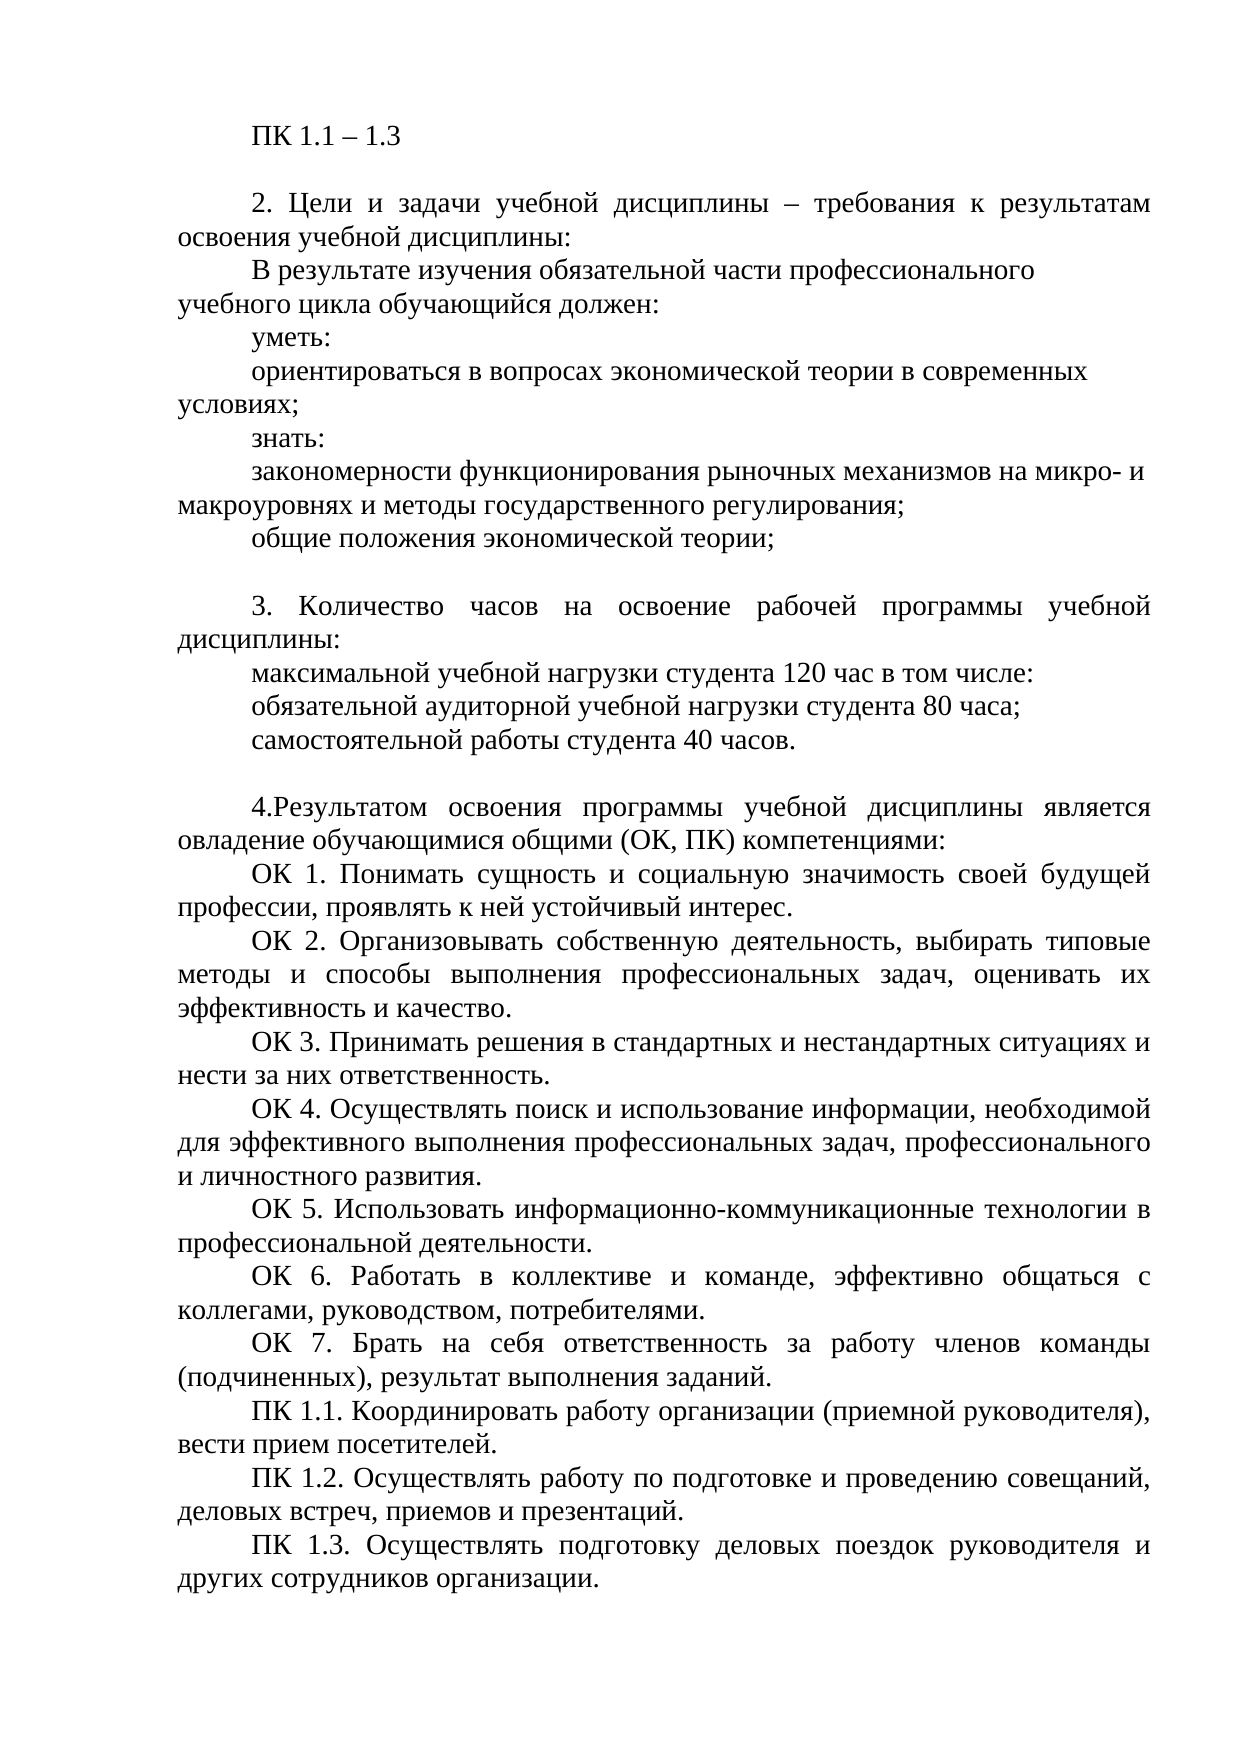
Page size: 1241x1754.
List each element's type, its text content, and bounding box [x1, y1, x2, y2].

text ОК 1. Понимать сущность и социальную значимость своей будущей профессии, проявлять к ней устойчивый интерес. [177, 856, 1152, 923]
text ПК 1.1 – 1.3 [177, 118, 1152, 152]
text 3. Количество часов на освоение рабочей программы учебной дисциплины: [177, 588, 1152, 655]
text уметь: [177, 319, 1152, 353]
text ОК 6. Работать в коллективе и команде, эффективно общаться с коллегами, руководством, потребителями. [177, 1258, 1152, 1326]
text ОК 4. Осуществлять поиск и использование информации, необходимой для эффективного выполнения профессиональных задач, профессионального и личностного развития. [177, 1091, 1152, 1191]
text 4.Результатом освоения программы учебной дисциплины является овладение обучающимися общими (ОК, ПК) компетенциями: [177, 789, 1152, 856]
text В результате изучения обязательной части профессионального учебного цикла обучающийся должен: [177, 252, 1152, 319]
text ОК 7. Брать на себя ответственность за работу членов команды (подчиненных), результат выполнения заданий. [177, 1326, 1152, 1393]
text ОК 5. Использовать информационно-коммуникационные технологии в профессиональной деятельности. [177, 1191, 1152, 1258]
text закономерности функционирования рыночных механизмов на микро- и макроуровнях и методы государственного регулирования; [177, 453, 1152, 521]
text ОК 2. Организовывать собственную деятельность, выбирать типовые методы и способы выполнения профессиональных задач, оценивать их эффективность и качество. [177, 923, 1152, 1024]
text ПК 1.3. Осуществлять подготовку деловых поездок руководителя и других сотрудников организации. [177, 1527, 1152, 1594]
text общие положения экономической теории; [177, 521, 1152, 554]
text 2. Цели и задачи учебной дисциплины – требования к результатам освоения учебной дисциплины: [177, 185, 1152, 252]
text обязательной аудиторной учебной нагрузки студента 80 часа; [177, 688, 1152, 722]
text знать: [177, 420, 1152, 453]
text ПК 1.1. Координировать работу организации (приемной руководителя), вести прием посетителей. [177, 1393, 1152, 1460]
text самостоятельной работы студента 40 часов. [177, 722, 1152, 755]
text ПК 1.2. Осуществлять работу по подготовке и проведению совещаний, деловых встреч, приемов и презентаций. [177, 1460, 1152, 1527]
text ориентироваться в вопросах экономической теории в современных условиях; [177, 353, 1152, 420]
text максимальной учебной нагрузки студента 120 час в том числе: [177, 655, 1152, 688]
text ОК 3. Принимать решения в стандартных и нестандартных ситуациях и нести за них ответственность. [177, 1024, 1152, 1091]
